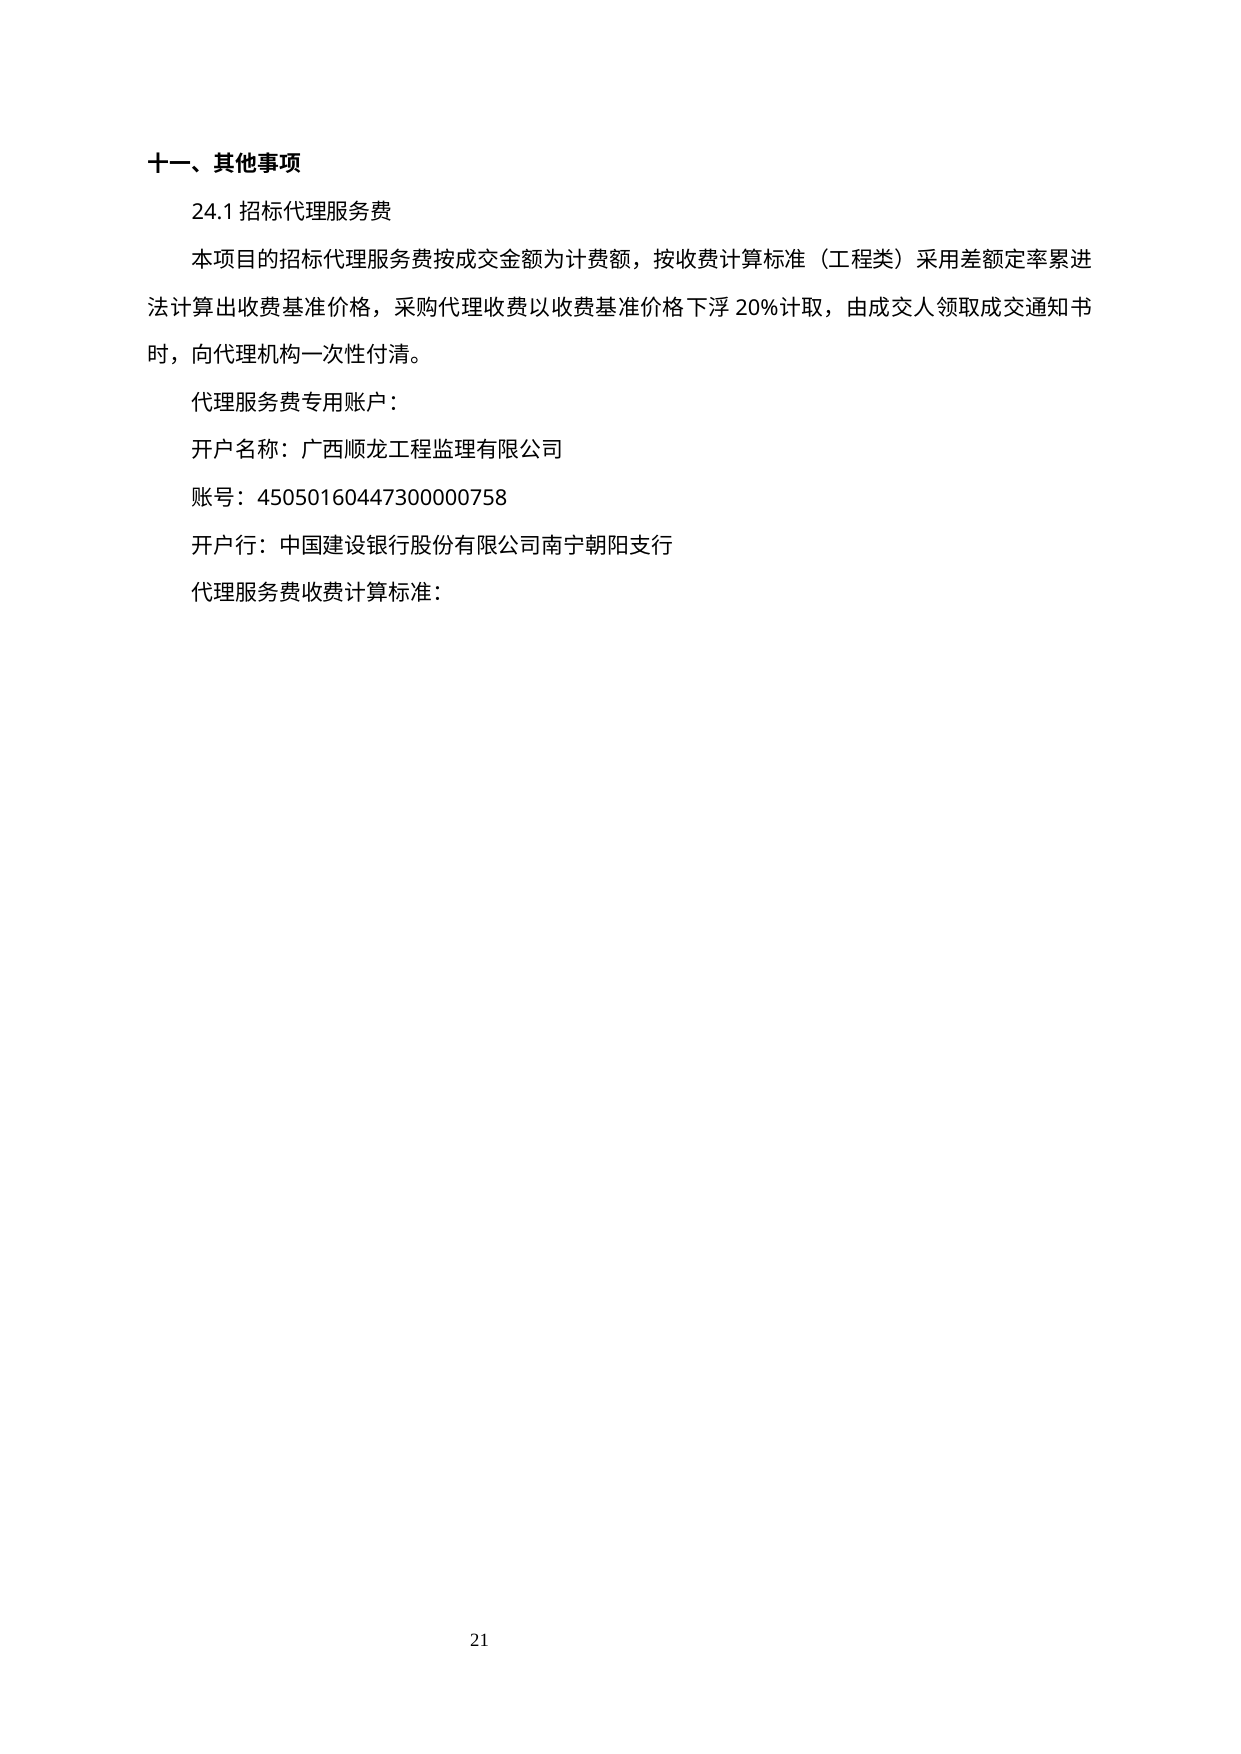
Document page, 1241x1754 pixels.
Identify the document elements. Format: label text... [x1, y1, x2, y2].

text 开户名称：广西顺龙工程监理有限公司 [148, 432, 1093, 464]
text 开户行：中国建设银行股份有限公司南宁朝阳支行 [148, 528, 1093, 559]
text 24.1招标代理服务费 [148, 194, 1093, 227]
text 账号：45050160447300000758 [148, 480, 1093, 512]
text 十一、其他事项 [148, 146, 1093, 178]
text 代理服务费收费计算标准： [148, 575, 1093, 607]
text 本项目的招标代理服务费按成交金额为计费额，按收费计算标准（工程类）采用差额定率累进法计算出收费基准价格，采购代理收费以收费基准价格下浮20%计取，由成交人领取成交通知书时，向代理机构一次性付清。 [148, 242, 1093, 369]
text 代理服务费专用账户： [148, 385, 1093, 417]
